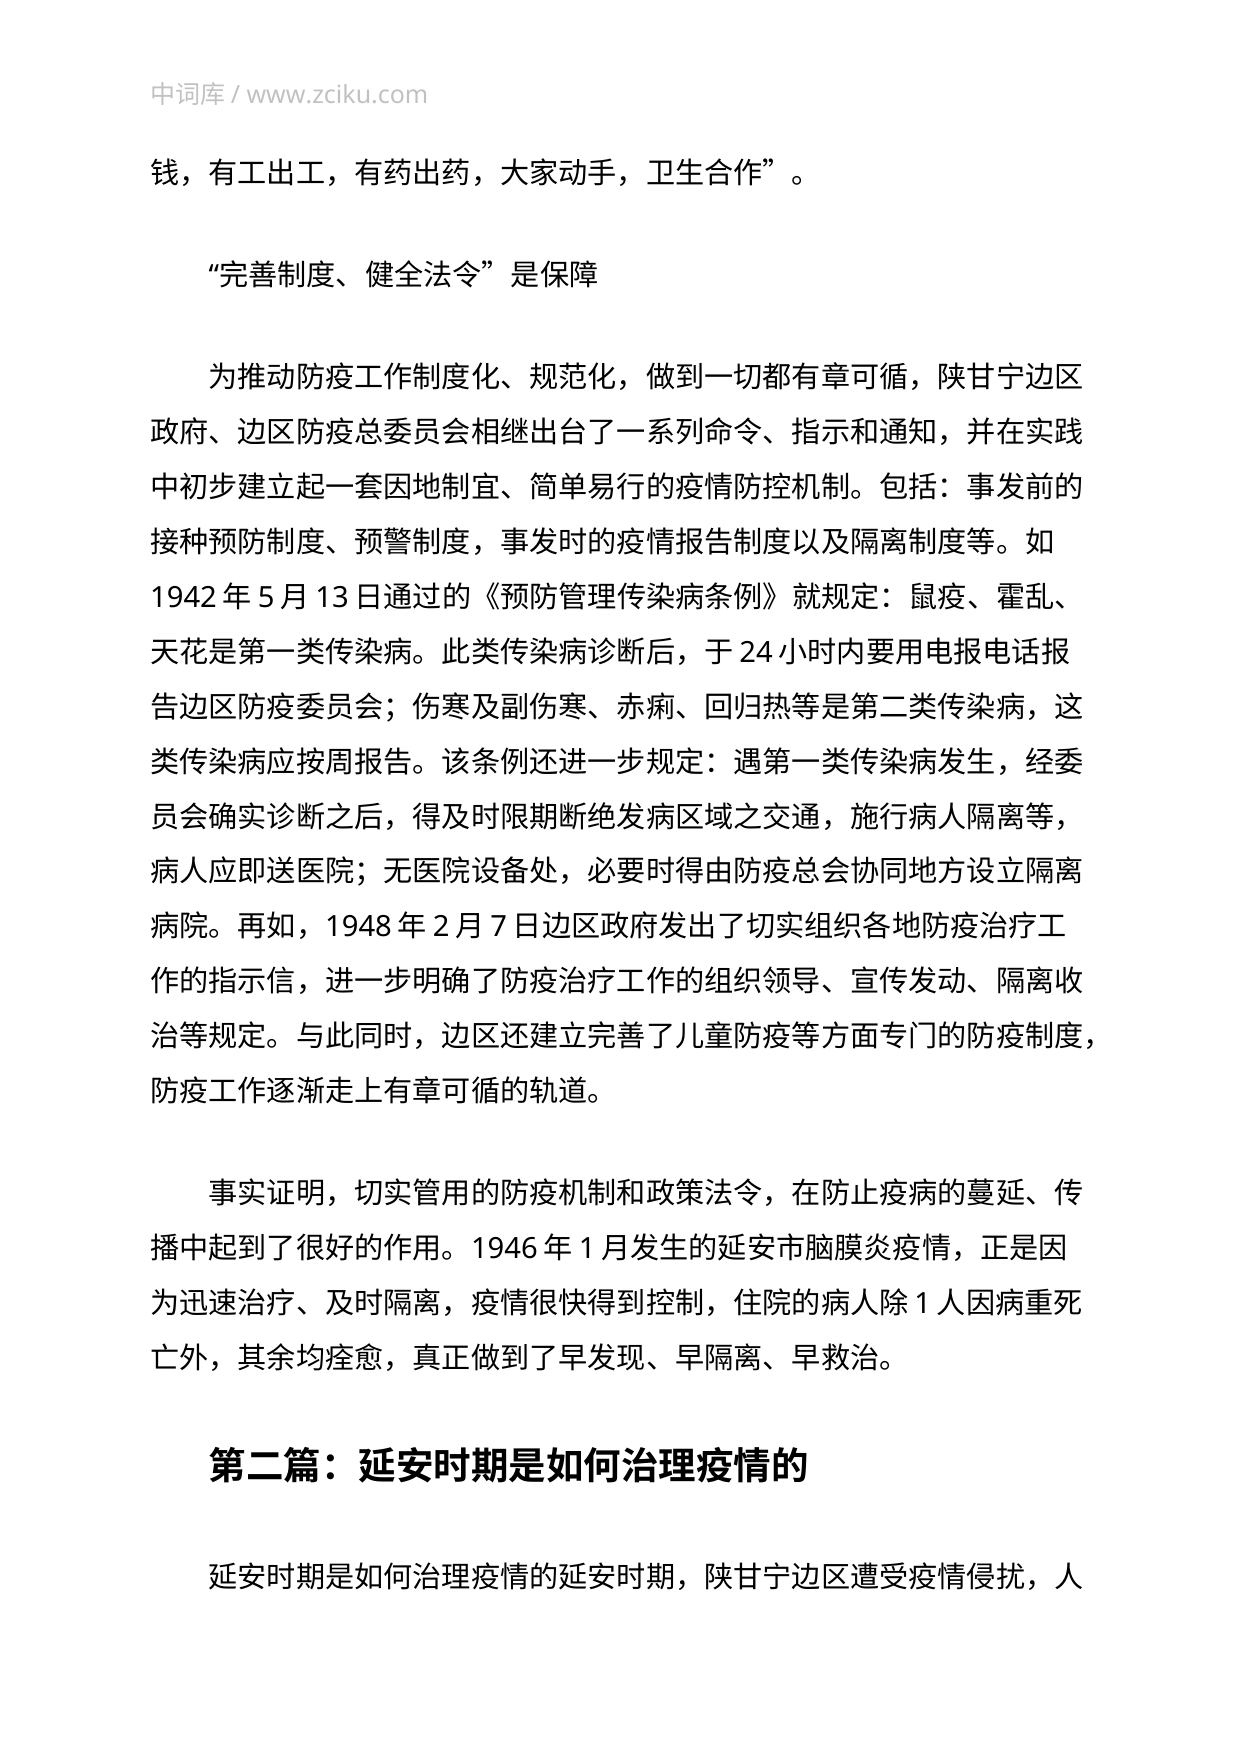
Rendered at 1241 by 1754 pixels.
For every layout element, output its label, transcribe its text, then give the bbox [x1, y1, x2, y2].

text 事实证明，切实管用的防疫机制和政策法令，在防止疫病的蔓延、传播中起到了很好的作用。1946年1月发生的延安市脑膜炎疫情，正是因为迅速治疗、及时隔离，疫情很快得到控制，住院的病人除1人因病重死亡外，其余均痊愈，真正做到了早发现、早隔离、早救治。 [150, 1169, 1090, 1377]
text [150, 1553, 1090, 1596]
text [150, 150, 1090, 192]
text “完善制度、健全法令”是保障 [150, 252, 1090, 294]
text 第二篇：延安时期是如何治理疫情的 [150, 1436, 1090, 1490]
text 为推动防疫工作制度化、规范化，做到一切都有章可循，陕甘宁边区政府、边区防疫总委员会相继出台了一系列命令、指示和通知，并在实践中初步建立起一套因地制宜、简单易行的疫情防控机制。包括：事发前的接种预防制度、预警制度，事发时的疫情报告制度以及隔离制度等。如1942年5月13日通过的《预防管理传染病条例》就规定：鼠疫、霍乱、天花是第一类传染病。此类传染病诊断后，于24小时内要用电报电话报告边区防疫委员会；伤寒及副伤寒、赤痢、回归热等是第二类传染病，这类传染病应按周报告。该条例还进一步规定：遇第一类传染病发生，经委员会确实诊断之后，得及时限期断绝发病区域之交通，施行病人隔离等，病人应即送医院；无医院设备处，必要时得由防疫总会协同地方设立隔离病院。再如，1948年2月7日边区政府发出了切实组织各地防疫治疗工作的指示信，进一步明确了防疫治疗工作的组织领导、宣传发动、隔离收治等规定。与此同时，边区还建立完善了儿童防疫等方面专门的防疫制度，防疫工作逐渐走上有章可循的轨道。 [150, 354, 1090, 1110]
